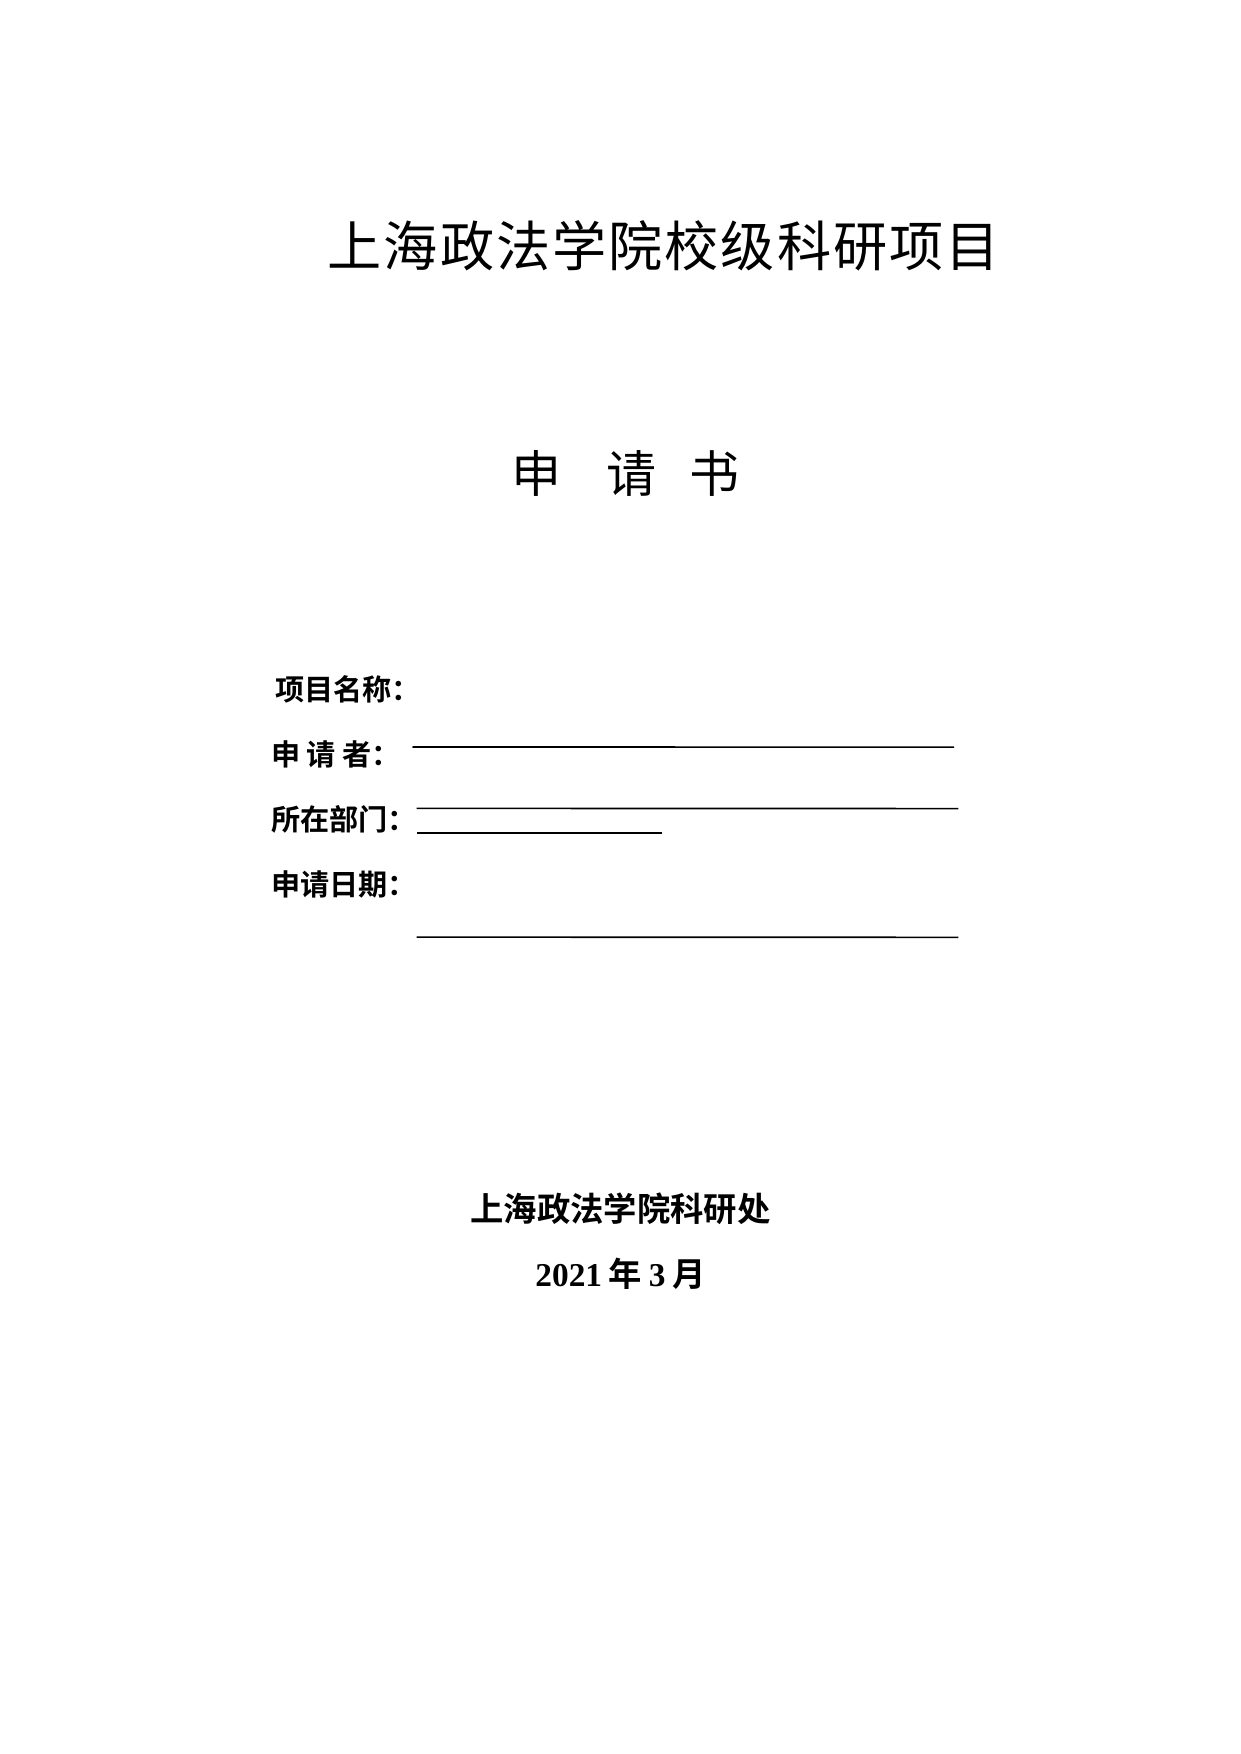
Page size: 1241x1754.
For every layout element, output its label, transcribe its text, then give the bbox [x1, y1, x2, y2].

text 2021年3月 [187, 1240, 1053, 1305]
text 申 请 书 [187, 422, 1053, 519]
text 上海政法学院校级科研项目 [187, 194, 1053, 292]
text 项目名称： [275, 655, 1053, 720]
text 申请日期： [187, 850, 1053, 915]
text 申 请 者： [187, 720, 1053, 785]
text 上海政法学院科研处 [187, 1175, 1053, 1240]
text 所在部门： [187, 785, 1053, 850]
